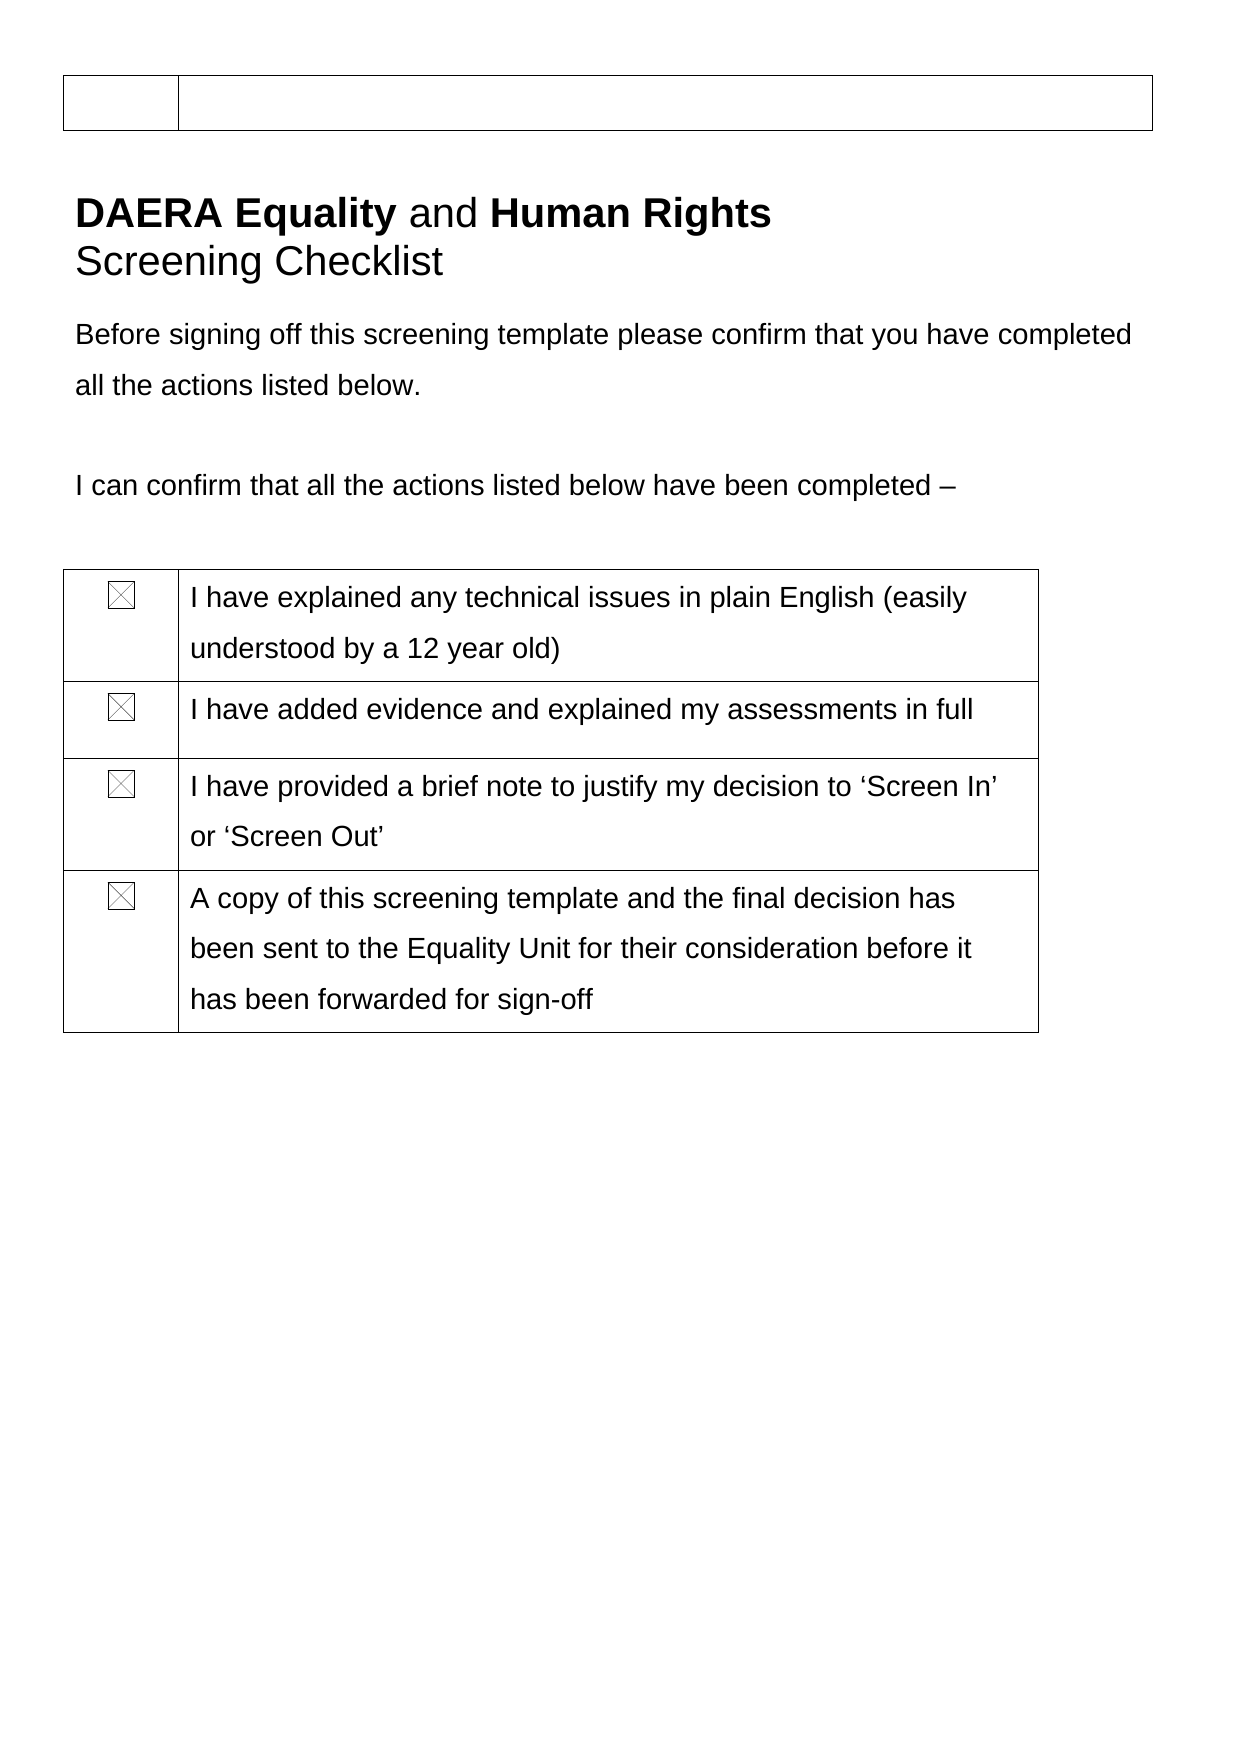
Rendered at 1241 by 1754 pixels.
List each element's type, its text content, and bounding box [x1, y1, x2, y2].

subtitle Screening Checklist [75, 236, 1165, 284]
table_cell [64, 871, 178, 1032]
table_cell [64, 759, 178, 870]
text DAERA Equality and Human Rights [75, 188, 1165, 236]
table_cell A copy of this screening template and the final decision has been sent to the Equality Unit for their consideration before it has been forwarded for sign-off [179, 871, 1038, 1032]
table_cell I have added evidence and explained my assessments in full [179, 682, 1038, 758]
table_cell I have provided a brief note to justify my decision to ‘Screen In’ or ‘Screen Out’ [179, 759, 1038, 870]
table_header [179, 76, 1152, 129]
table_header [64, 570, 178, 681]
text I can confirm that all the actions listed below have been completed – [75, 468, 1165, 502]
text Before signing off this screening template please confirm that you have completed all the actions listed below. [75, 317, 1165, 401]
table_header [64, 76, 178, 129]
table_header I have explained any technical issues in plain English (easily understood by a 12 year old) [179, 570, 1038, 681]
table_cell [64, 682, 178, 758]
